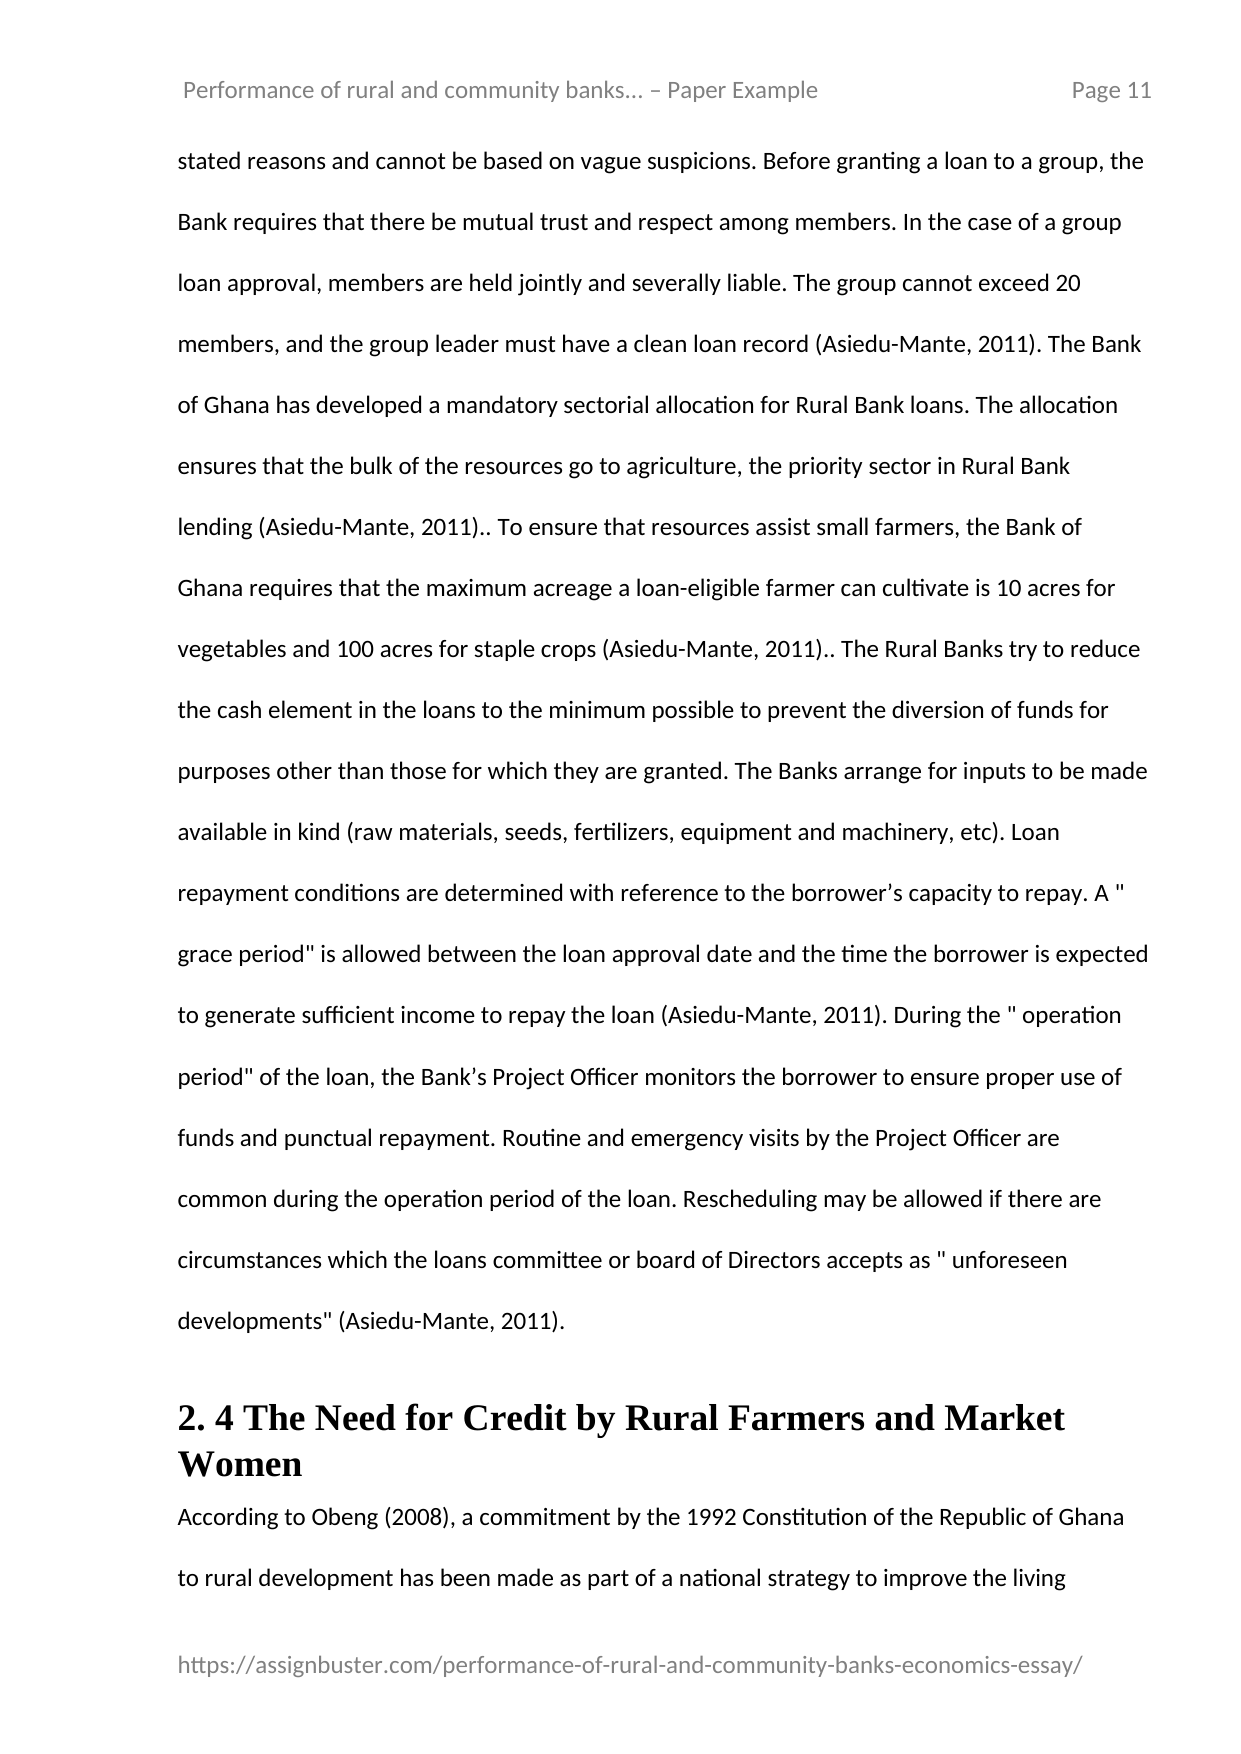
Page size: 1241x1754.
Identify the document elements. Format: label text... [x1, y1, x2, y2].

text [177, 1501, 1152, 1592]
subtitle 2. 4 The Need for Credit by Rural Farmers and Market Women [177, 1395, 1152, 1485]
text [177, 145, 1152, 1335]
